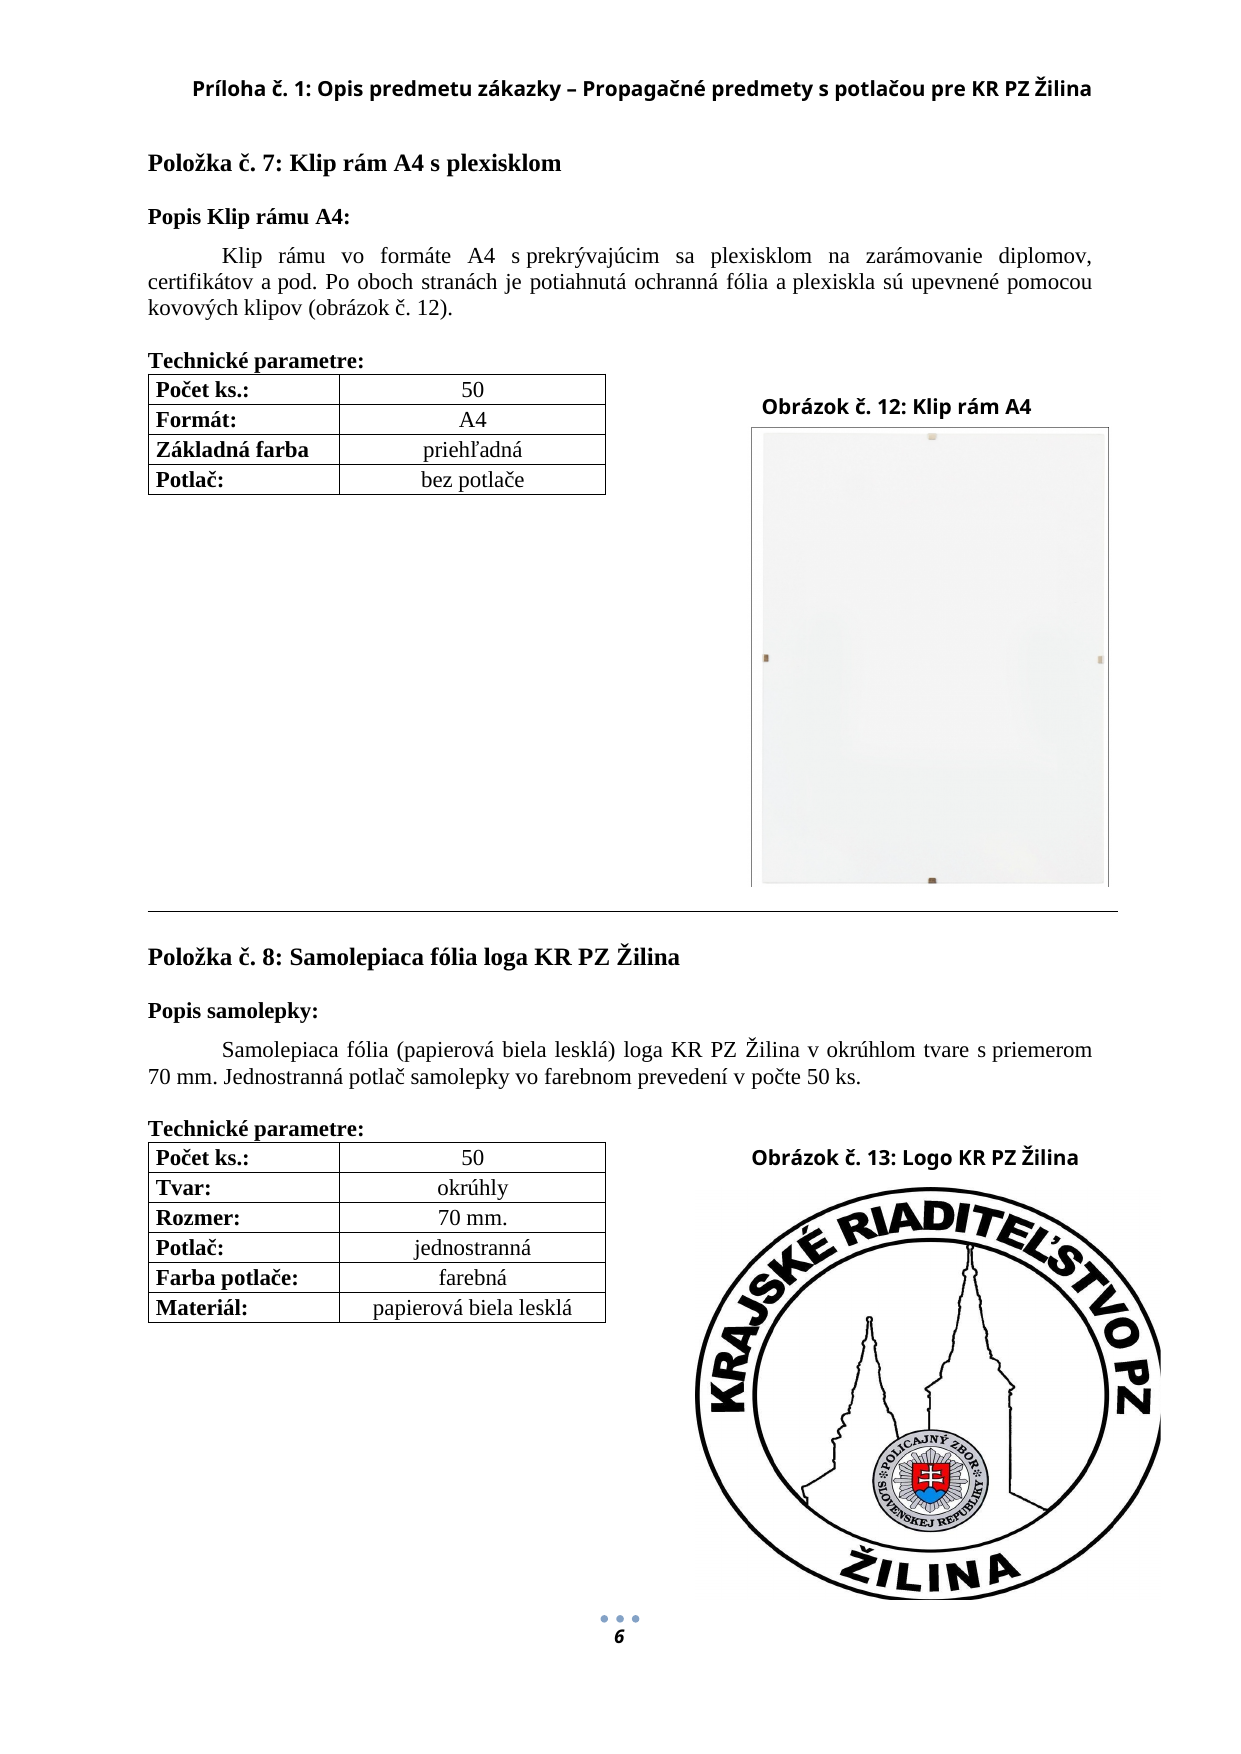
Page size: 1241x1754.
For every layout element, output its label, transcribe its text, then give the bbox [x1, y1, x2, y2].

text Klip rámu vo formáte A4 s prekrývajúcim sa plexisklom na zarámovanie diplomov, certifikátov a pod. Po oboch stranách je potiahnutá ochranná fólia a plexiskla sú upevnené pomocou kovových klipov (obrázok č. 12). [148, 242, 1092, 321]
table_cell Materiál: [149, 1293, 339, 1322]
table_cell okrúhly [340, 1173, 605, 1202]
text Technické parametre: [148, 347, 1092, 373]
table_cell Rozmer: [149, 1203, 339, 1232]
table_cell 70 mm. [340, 1203, 605, 1232]
table_header 50 [340, 375, 605, 403]
text Technické parametre: [148, 1116, 1092, 1142]
table_cell jednostranná [340, 1233, 605, 1262]
table_cell Tvar: [149, 1173, 339, 1202]
text Položka č. 7: Klip rám A4 s plexisklom [148, 148, 1092, 176]
table_cell bez potlače [340, 465, 605, 493]
table_cell Farba potlače: [149, 1263, 339, 1292]
table_cell A4 [340, 405, 605, 433]
text Popis samolepky: [148, 998, 1092, 1024]
table_header 50 [340, 1143, 605, 1172]
table_cell Potlač: [149, 1233, 339, 1262]
table_header Počet ks.: [149, 1143, 339, 1172]
table_cell Formát: [149, 405, 339, 433]
table_header Počet ks.: [149, 375, 339, 403]
text Popis Klip rámu A4: [148, 203, 1092, 229]
text Položka č. 8: Samolepiaca fólia loga KR PZ Žilina [148, 942, 1092, 971]
table_cell farebná [340, 1263, 605, 1292]
table_cell Základná farba [149, 435, 339, 463]
text Samolepiaca fólia (papierová biela lesklá) loga KR PZ Žilina v okrúhlom tvare s priemerom 70 mm. Jednostranná potlač samolepky vo farebnom prevedení v počte 50 ks. [148, 1036, 1092, 1089]
table_cell priehľadná [340, 435, 605, 463]
picture [695, 1187, 1161, 1600]
table_cell papierová biela lesklá [340, 1293, 605, 1322]
table_cell Potlač: [149, 465, 339, 493]
picture [746, 426, 1112, 886]
